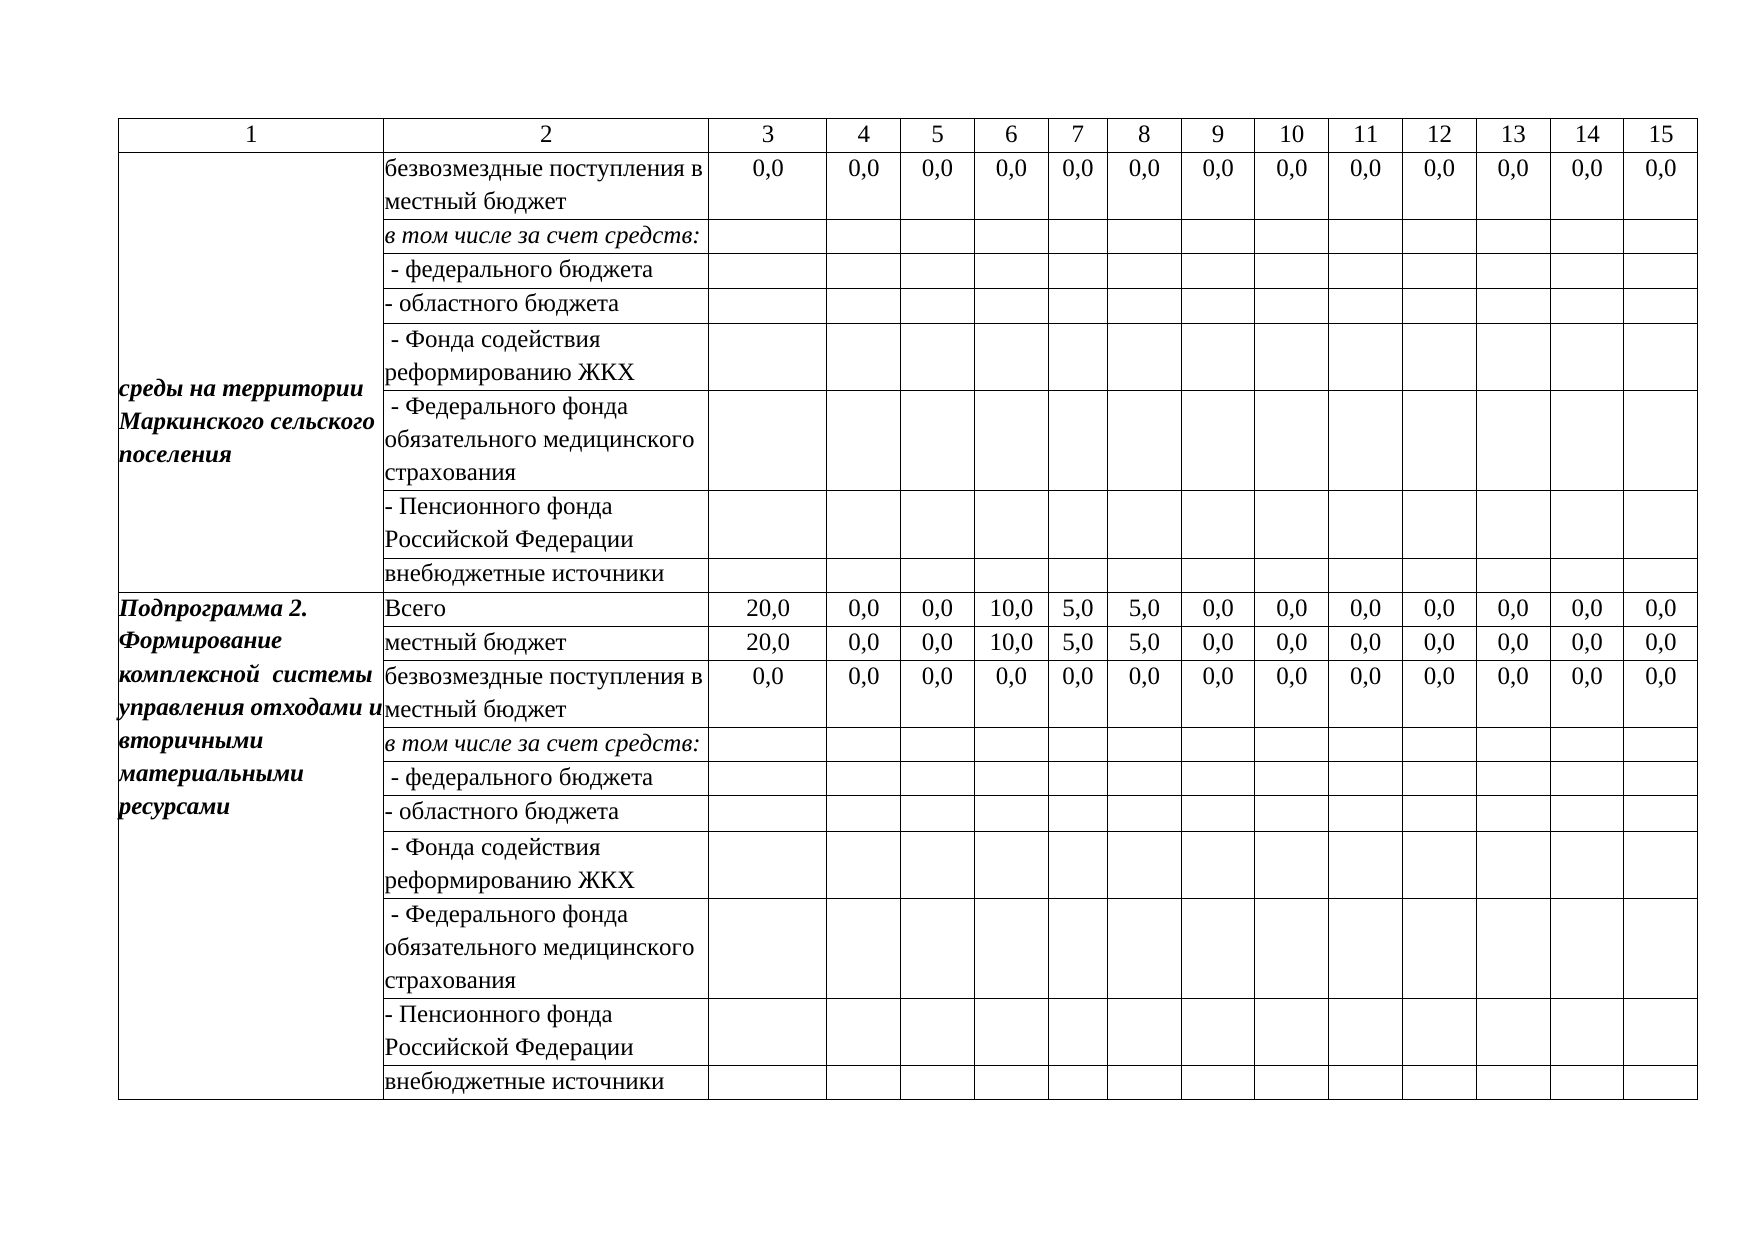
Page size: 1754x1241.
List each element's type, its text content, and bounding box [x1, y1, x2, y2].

table_cell [1329, 289, 1402, 323]
table_cell [1477, 1066, 1550, 1099]
table_header 5 [901, 119, 974, 152]
table_cell [1255, 1066, 1328, 1099]
table_cell 0,0 [1255, 153, 1328, 219]
table_cell [1551, 762, 1623, 795]
table_cell [1329, 1066, 1402, 1099]
table_cell 0,0 [1255, 593, 1328, 626]
table_cell - федерального бюджета [384, 254, 708, 287]
table_cell 0,0 [1403, 593, 1476, 626]
table_cell 0,0 [975, 153, 1048, 219]
table_cell [1108, 899, 1181, 998]
table_cell [975, 391, 1048, 490]
table_cell [1182, 324, 1254, 390]
table_cell [709, 1066, 826, 1099]
table_cell [1551, 796, 1623, 831]
table_cell [1624, 832, 1697, 898]
table_cell [1551, 1066, 1623, 1099]
table_cell [1477, 220, 1550, 253]
table_cell [1049, 324, 1107, 390]
table_cell [827, 254, 900, 287]
table_cell [975, 899, 1048, 998]
table_cell - Пенсионного фонда Российской Федерации [384, 999, 708, 1065]
table_cell 0,0 [1624, 153, 1697, 219]
table_cell [709, 999, 826, 1065]
table_cell [901, 1066, 974, 1099]
table_cell [1255, 762, 1328, 795]
table_cell [1403, 1066, 1476, 1099]
table_cell [1624, 762, 1697, 795]
table_cell 0,0 [1182, 153, 1254, 219]
table_cell [827, 832, 900, 898]
table_cell [1255, 491, 1328, 557]
table_cell 0,0 [901, 153, 974, 219]
table_cell [1108, 391, 1181, 490]
table_cell безвозмездные поступления в местный бюджет [384, 661, 708, 727]
table_cell 5,0 [1108, 593, 1181, 626]
table_cell 0,0 [975, 661, 1048, 727]
table_header 12 [1403, 119, 1476, 152]
table_cell 0,0 [1477, 627, 1550, 660]
table_cell - Федерального фонда обязательного медицинского страхования [384, 899, 708, 998]
table_cell [1403, 559, 1476, 592]
table_cell [901, 254, 974, 287]
table_cell [1049, 1066, 1107, 1099]
table_cell [1049, 254, 1107, 287]
table_cell [901, 899, 974, 998]
table_cell [1329, 491, 1402, 557]
table_cell [1182, 391, 1254, 490]
table_header 8 [1108, 119, 1181, 152]
table_cell [1477, 762, 1550, 795]
table_cell [1182, 289, 1254, 323]
table_cell [975, 832, 1048, 898]
table_cell [1182, 254, 1254, 287]
table_header 6 [975, 119, 1048, 152]
table_cell [709, 762, 826, 795]
table_cell 0,0 [1329, 661, 1402, 727]
table_cell Подпрограмма 2. Формирование комплексной системы управления отходами и вторичными материальными ресурсами [119, 593, 383, 1099]
table_cell [1108, 832, 1181, 898]
table_cell [1477, 899, 1550, 998]
table_cell [1624, 899, 1697, 998]
table_cell [1049, 796, 1107, 831]
table_cell [709, 254, 826, 287]
table_cell [1255, 899, 1328, 998]
table_cell [1329, 324, 1402, 390]
table_cell [1551, 391, 1623, 490]
table_cell [1255, 324, 1328, 390]
table_cell [1108, 559, 1181, 592]
table_cell [1403, 220, 1476, 253]
table_cell [1108, 254, 1181, 287]
table_cell 0,0 [1329, 593, 1402, 626]
table_cell в том числе за счет средств: [384, 728, 708, 761]
table_cell [1255, 999, 1328, 1065]
table_cell [1108, 728, 1181, 761]
table_cell [1329, 728, 1402, 761]
table_cell [1403, 796, 1476, 831]
table_cell [1551, 899, 1623, 998]
table_cell - федерального бюджета [384, 762, 708, 795]
table_cell [975, 254, 1048, 287]
table_cell [1477, 391, 1550, 490]
table_cell в том числе за счет средств: [384, 220, 708, 253]
table_cell 0,0 [1329, 153, 1402, 219]
table_cell [1551, 728, 1623, 761]
table_cell [1624, 324, 1697, 390]
table_cell [1108, 289, 1181, 323]
table_cell 0,0 [709, 153, 826, 219]
table_cell [1049, 762, 1107, 795]
table_cell [1551, 999, 1623, 1065]
table_cell 20,0 [709, 627, 826, 660]
table_cell [975, 559, 1048, 592]
table_cell [1329, 899, 1402, 998]
table_cell - Федерального фонда обязательного медицинского страхования [384, 391, 708, 490]
table_cell [1108, 796, 1181, 831]
table_cell [1049, 899, 1107, 998]
table_cell 0,0 [1551, 627, 1623, 660]
table_cell [827, 796, 900, 831]
table_cell 0,0 [1329, 627, 1402, 660]
table_cell 0,0 [1551, 661, 1623, 727]
table_cell 0,0 [1477, 661, 1550, 727]
table_cell [1255, 220, 1328, 253]
table_cell [827, 559, 900, 592]
table_cell [1329, 220, 1402, 253]
table_cell [1108, 762, 1181, 795]
table_cell - Фонда содействия реформированию ЖКХ [384, 324, 708, 390]
table_cell [1108, 1066, 1181, 1099]
table_cell [1477, 832, 1550, 898]
table_header 15 [1624, 119, 1697, 152]
table_cell [1403, 491, 1476, 557]
table_cell [1477, 491, 1550, 557]
table_cell [975, 1066, 1048, 1099]
table_cell 0,0 [1182, 627, 1254, 660]
table_cell [709, 220, 826, 253]
table_cell [827, 289, 900, 323]
table_cell - областного бюджета [384, 289, 708, 323]
table_cell [1329, 999, 1402, 1065]
table_cell [1108, 324, 1181, 390]
table_cell 0,0 [827, 627, 900, 660]
table_cell [975, 289, 1048, 323]
table_cell [1108, 220, 1181, 253]
table_cell [1403, 832, 1476, 898]
table_cell [1624, 559, 1697, 592]
table_cell [1329, 832, 1402, 898]
table_cell [709, 728, 826, 761]
table_cell [709, 559, 826, 592]
table_cell - Фонда содействия реформированию ЖКХ [384, 832, 708, 898]
table_cell 0,0 [1624, 627, 1697, 660]
table_cell 0,0 [1477, 153, 1550, 219]
table_cell 0,0 [1255, 627, 1328, 660]
table_header 1 [119, 119, 383, 152]
table_cell [1255, 796, 1328, 831]
table_cell 0,0 [1049, 661, 1107, 727]
table_header 2 [384, 119, 708, 152]
table_cell 0,0 [1624, 593, 1697, 626]
table_cell [1049, 491, 1107, 557]
table_cell [827, 999, 900, 1065]
table_cell [1049, 999, 1107, 1065]
table_header 10 [1255, 119, 1328, 152]
table_cell 0,0 [1403, 627, 1476, 660]
table_cell [827, 899, 900, 998]
table_cell [975, 324, 1048, 390]
table_cell Всего [384, 593, 708, 626]
table_cell [1255, 832, 1328, 898]
table_header 9 [1182, 119, 1254, 152]
table_cell внебюджетные источники [384, 559, 708, 592]
table_cell - Пенсионного фонда Российской Федерации [384, 491, 708, 557]
table_cell 0,0 [1182, 593, 1254, 626]
table_cell [1049, 559, 1107, 592]
table_cell [1182, 999, 1254, 1065]
table_cell 20,0 [709, 593, 826, 626]
table_cell 0,0 [901, 627, 974, 660]
table_cell 0,0 [901, 661, 974, 727]
table_cell [1329, 762, 1402, 795]
table_cell [1182, 796, 1254, 831]
table_cell [1551, 289, 1623, 323]
table_cell [1624, 796, 1697, 831]
table_cell [1182, 832, 1254, 898]
table_cell [1477, 289, 1550, 323]
table_cell [1182, 728, 1254, 761]
table_cell [901, 220, 974, 253]
table_cell [1551, 324, 1623, 390]
table_cell 0,0 [827, 153, 900, 219]
table_cell [1182, 1066, 1254, 1099]
table_cell [827, 762, 900, 795]
table_cell [1551, 491, 1623, 557]
table_cell [1329, 796, 1402, 831]
table_cell [1255, 289, 1328, 323]
table_cell 5,0 [1108, 627, 1181, 660]
table_cell 0,0 [1403, 661, 1476, 727]
table_cell [1403, 999, 1476, 1065]
table_cell 5,0 [1049, 593, 1107, 626]
table_cell [1624, 289, 1697, 323]
table_cell [1624, 999, 1697, 1065]
table_cell [1255, 728, 1328, 761]
table_cell [1403, 391, 1476, 490]
table_cell [1182, 762, 1254, 795]
table_cell [827, 728, 900, 761]
table_cell [975, 728, 1048, 761]
table_cell [1624, 391, 1697, 490]
table_cell [1551, 254, 1623, 287]
table_cell [1403, 289, 1476, 323]
table_cell 0,0 [1182, 661, 1254, 727]
table_cell 10,0 [975, 593, 1048, 626]
table_cell [901, 391, 974, 490]
table_cell 0,0 [1551, 593, 1623, 626]
table_cell [1049, 728, 1107, 761]
table_cell [709, 899, 826, 998]
table_cell [709, 832, 826, 898]
table_cell [1182, 220, 1254, 253]
table_cell [709, 796, 826, 831]
table_cell [1624, 491, 1697, 557]
table_cell [901, 999, 974, 1065]
table_cell [901, 559, 974, 592]
table_header 4 [827, 119, 900, 152]
table_cell [901, 762, 974, 795]
table_cell [1049, 832, 1107, 898]
table_cell 0,0 [1049, 153, 1107, 219]
table_cell [901, 289, 974, 323]
table_cell [827, 491, 900, 557]
table_cell [827, 391, 900, 490]
table_cell [1108, 491, 1181, 557]
table_cell 0,0 [1551, 153, 1623, 219]
table_cell [1551, 832, 1623, 898]
table_cell местный бюджет [384, 627, 708, 660]
table_cell [1255, 391, 1328, 490]
table_cell [1403, 728, 1476, 761]
table_cell [1477, 559, 1550, 592]
table_cell [975, 762, 1048, 795]
table_cell 0,0 [1477, 593, 1550, 626]
table_cell 0,0 [1624, 661, 1697, 727]
table_cell [975, 999, 1048, 1065]
table_cell [1108, 999, 1181, 1065]
table_cell [1551, 559, 1623, 592]
table_cell [709, 289, 826, 323]
table_cell [1477, 324, 1550, 390]
table_cell [1403, 324, 1476, 390]
table_cell [1477, 254, 1550, 287]
table_cell 0,0 [709, 661, 826, 727]
table_header 14 [1551, 119, 1623, 152]
table_cell [1182, 491, 1254, 557]
table_cell [1182, 559, 1254, 592]
table_cell 0,0 [901, 593, 974, 626]
table_cell [901, 832, 974, 898]
table_cell [901, 728, 974, 761]
table_cell [1624, 728, 1697, 761]
table_cell [827, 1066, 900, 1099]
table_cell - областного бюджета [384, 796, 708, 831]
table_header 11 [1329, 119, 1402, 152]
table_cell [975, 491, 1048, 557]
table_cell [1477, 999, 1550, 1065]
table_cell [901, 324, 974, 390]
table_cell [1182, 899, 1254, 998]
table_cell [1403, 899, 1476, 998]
table_cell 5,0 [1049, 627, 1107, 660]
table_cell [709, 491, 826, 557]
table_cell [1329, 254, 1402, 287]
table_cell [1477, 728, 1550, 761]
table_cell 0,0 [1255, 661, 1328, 727]
table_cell [1049, 220, 1107, 253]
table_cell [975, 796, 1048, 831]
table_cell [1477, 796, 1550, 831]
table_cell 10,0 [975, 627, 1048, 660]
table_cell 0,0 [1108, 661, 1181, 727]
table_cell [1624, 254, 1697, 287]
table_header 13 [1477, 119, 1550, 152]
table_cell 0,0 [827, 661, 900, 727]
table_cell [1403, 254, 1476, 287]
table_cell 0,0 [1108, 153, 1181, 219]
table_cell [1624, 220, 1697, 253]
table_cell [709, 391, 826, 490]
table_cell [709, 324, 826, 390]
table_cell [901, 796, 974, 831]
table_cell [901, 491, 974, 557]
table_cell внебюджетные источники [384, 1066, 708, 1099]
table_cell [1255, 254, 1328, 287]
table_cell [1049, 391, 1107, 490]
table_cell [827, 220, 900, 253]
table_cell [1551, 220, 1623, 253]
table_header 7 [1049, 119, 1107, 152]
table_cell [975, 220, 1048, 253]
table_cell [1049, 289, 1107, 323]
table_cell [1403, 762, 1476, 795]
table_cell безвозмездные поступления в местный бюджет [384, 153, 708, 219]
table_cell 0,0 [827, 593, 900, 626]
table_cell [1255, 559, 1328, 592]
table_cell [1624, 1066, 1697, 1099]
table_cell 0,0 [1403, 153, 1476, 219]
table_cell [827, 324, 900, 390]
table_header 3 [709, 119, 826, 152]
table_cell [1329, 391, 1402, 490]
table_cell [1329, 559, 1402, 592]
